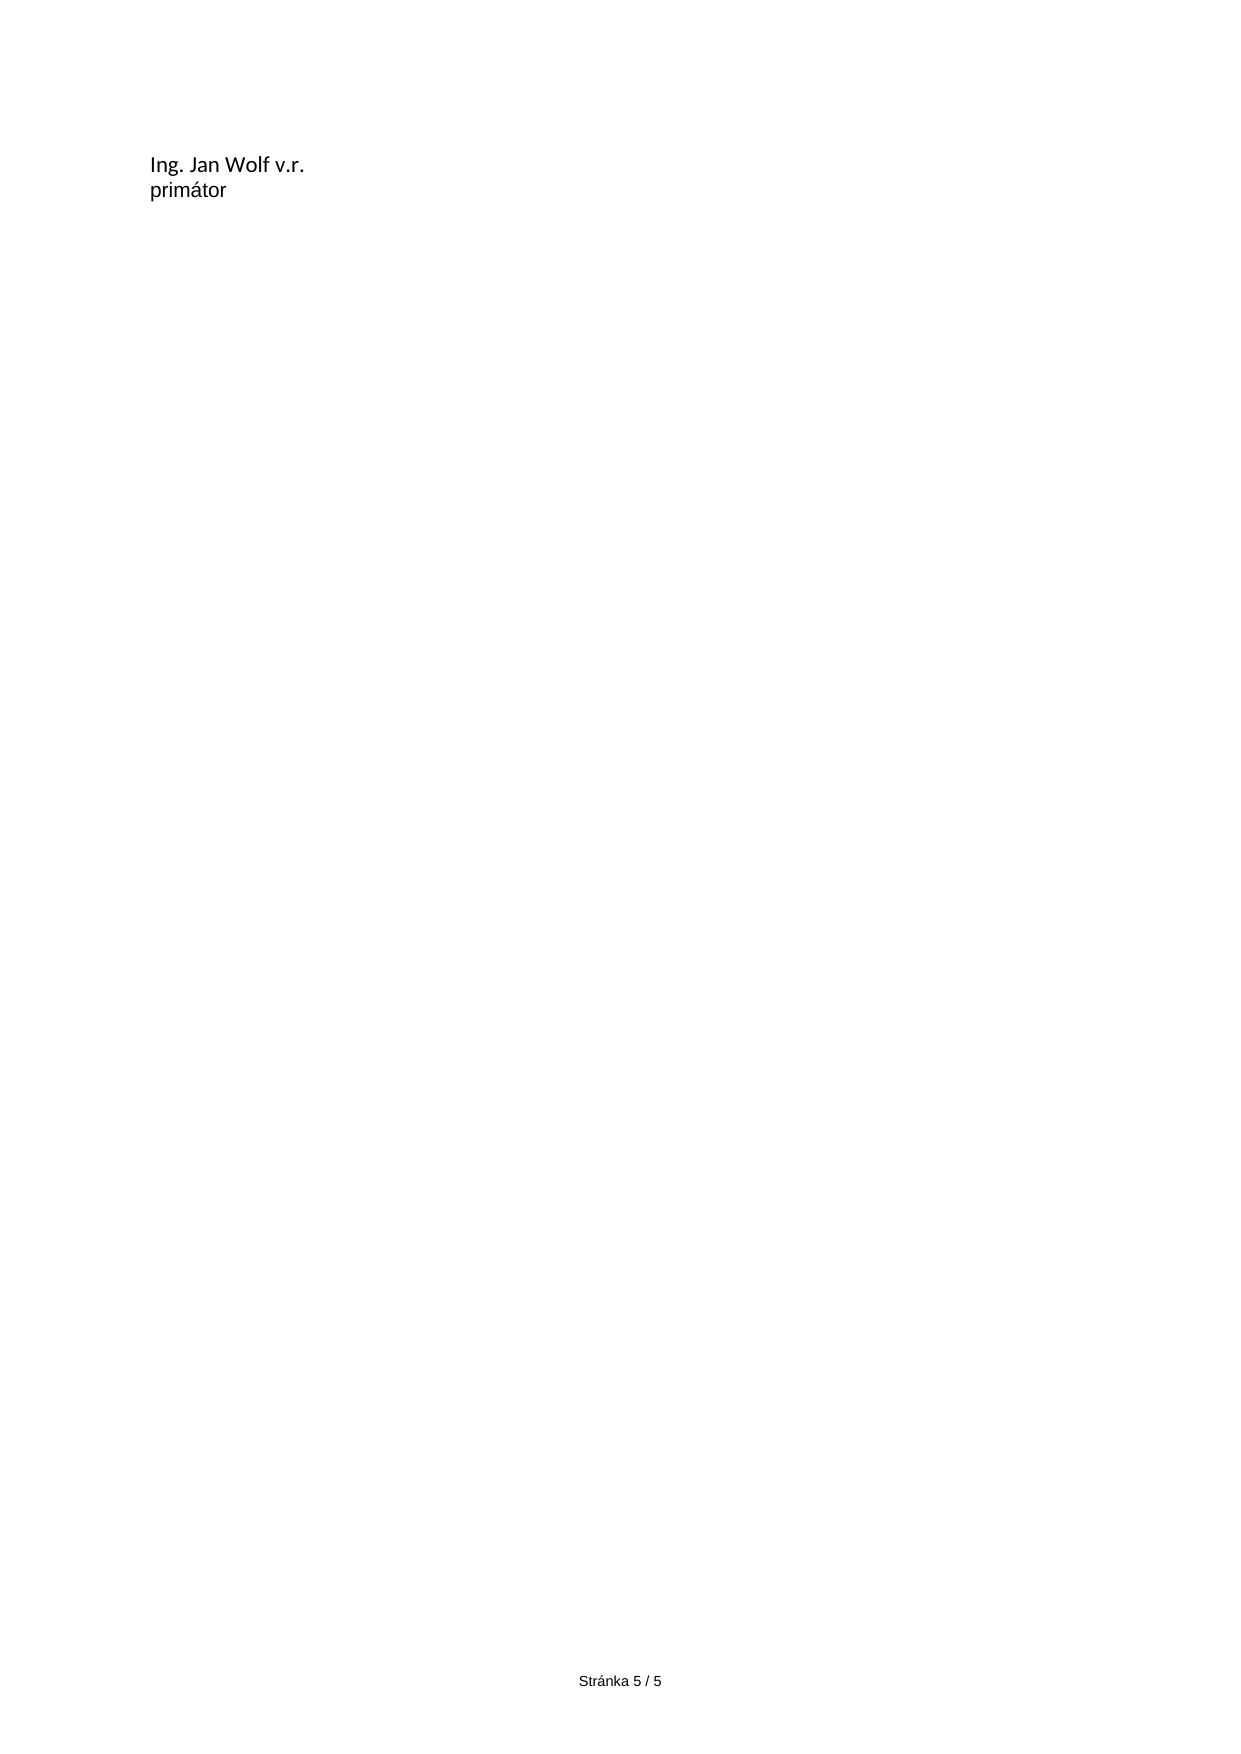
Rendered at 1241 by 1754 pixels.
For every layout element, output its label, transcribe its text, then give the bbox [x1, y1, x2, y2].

text Ing. Jan Wolf v.r. [150, 150, 1090, 202]
